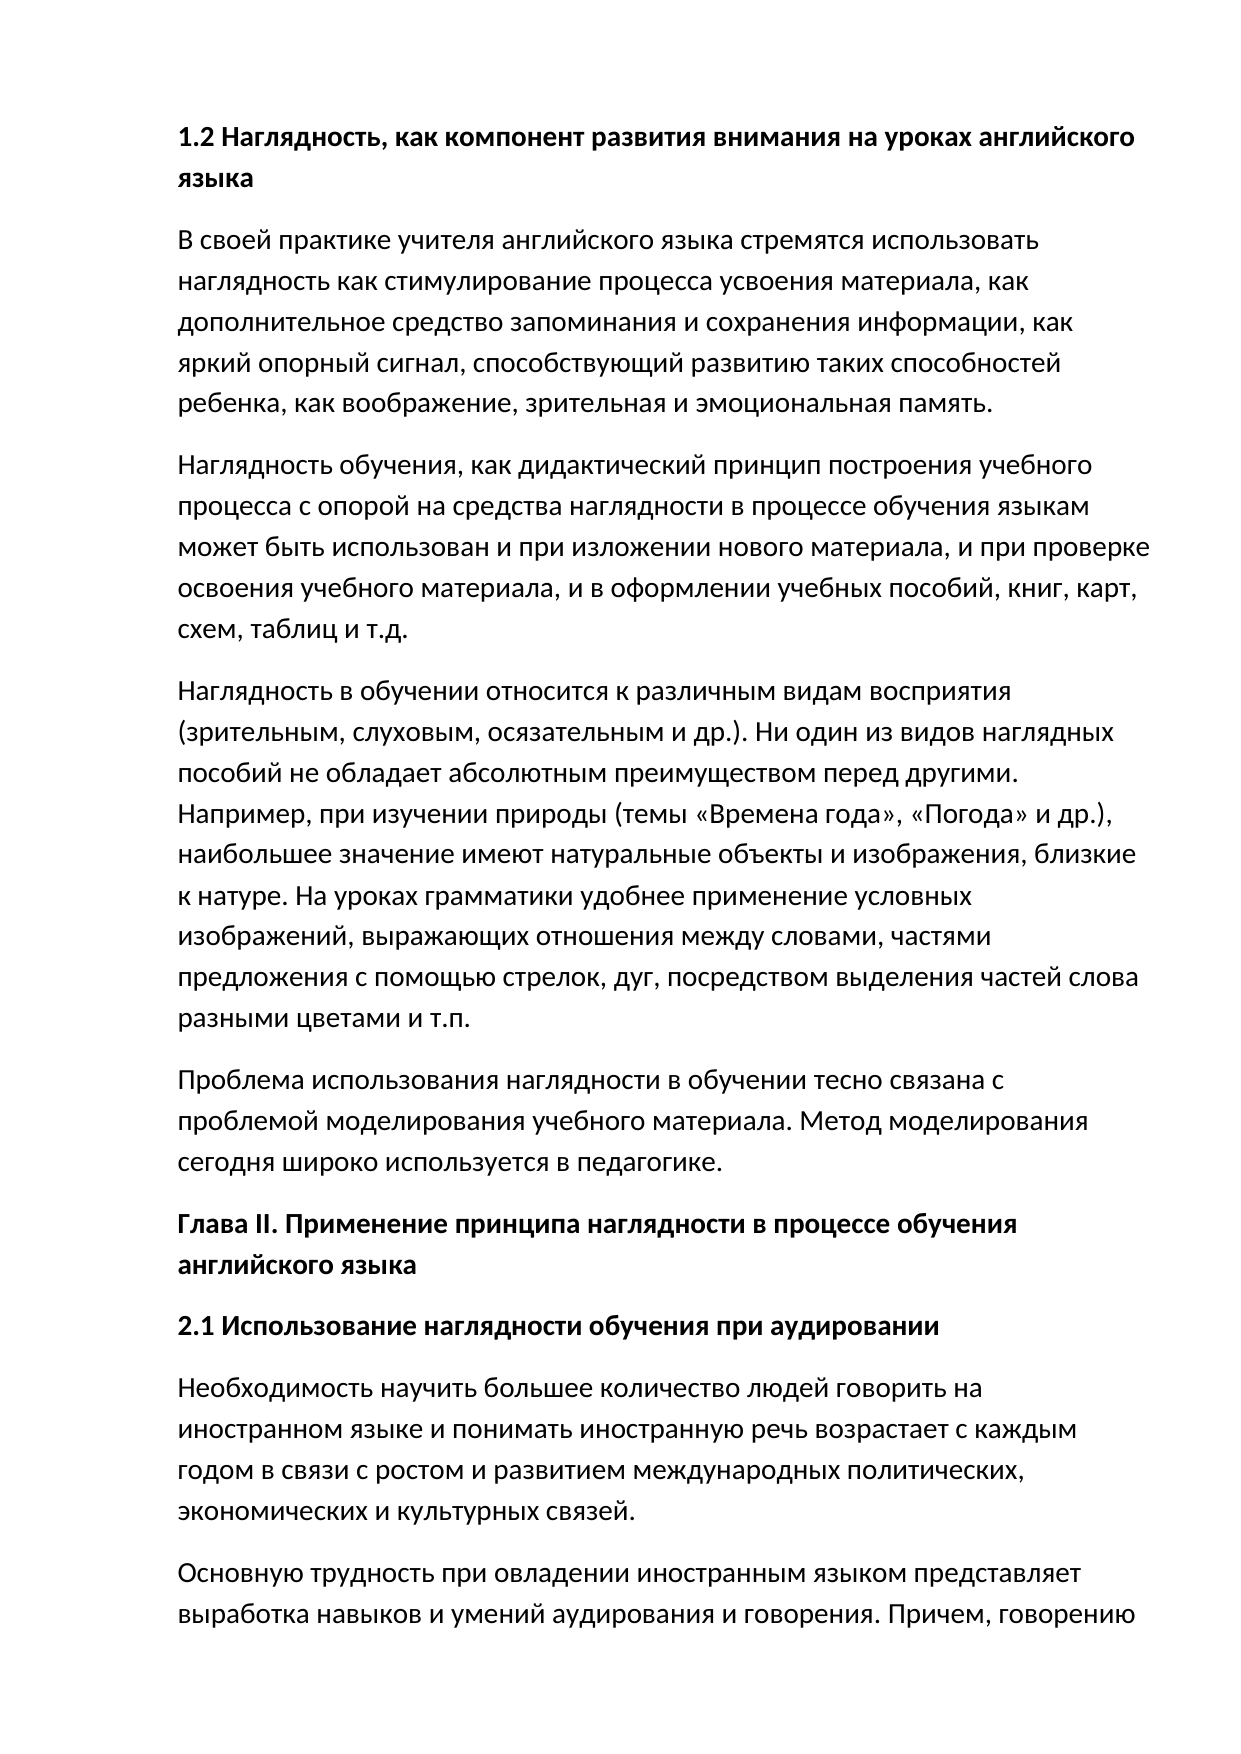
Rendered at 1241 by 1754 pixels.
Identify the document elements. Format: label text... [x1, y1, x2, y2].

text 2.1 Использование наглядности обучения при аудировании [177, 1307, 1152, 1343]
text В своей практике учителя английского языка стремятся использовать наглядность как стимулирование процесса усвоения материала, как дополнительное средство запоминания и сохранения информации, как яркий опорный сигнал, способствующий развитию таких способностей ребенка, как воображение, зрительная и эмоциональная память. [177, 221, 1152, 420]
text 1.2 Наглядность, как компонент развития внимания на уроках английского языка [177, 118, 1152, 195]
text Наглядность в обучении относится к различным видам восприятия (зрительным, слуховым, осязательным и др.). Ни один из видов наглядных пособий не обладает абсолютным преимуществом перед другими. Например, при изучении природы (темы «Времена года», «Погода» и др.), наибольшее значение имеют натуральные объекты и изображения, близкие к натуре. На уроках грамматики удобнее применение условных изображений, выражающих отношения между словами, частями предложения с помощью стрелок, дуг, посредством выделения частей слова разными цветами и т.п. [177, 672, 1152, 1035]
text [177, 1554, 1152, 1630]
text Необходимость научить большее количество людей говорить на иностранном языке и понимать иностранную речь возрастает с каждым годом в связи с ростом и развитием международных политических, экономических и культурных связей. [177, 1369, 1152, 1528]
text Наглядность обучения, как дидактический принцип построения учебного процесса с опорой на средства наглядности в процессе обучения языкам может быть использован и при изложении нового материала, и при проверке освоения учебного материала, и в оформлении учебных пособий, книг, карт, схем, таблиц и т.д. [177, 446, 1152, 646]
text Глава II. Применение принципа наглядности в процессе обучения английского языка [177, 1205, 1152, 1281]
text Проблема использования наглядности в обучении тесно связана с проблемой моделирования учебного материала. Метод моделирования сегодня широко используется в педагогике. [177, 1061, 1152, 1179]
